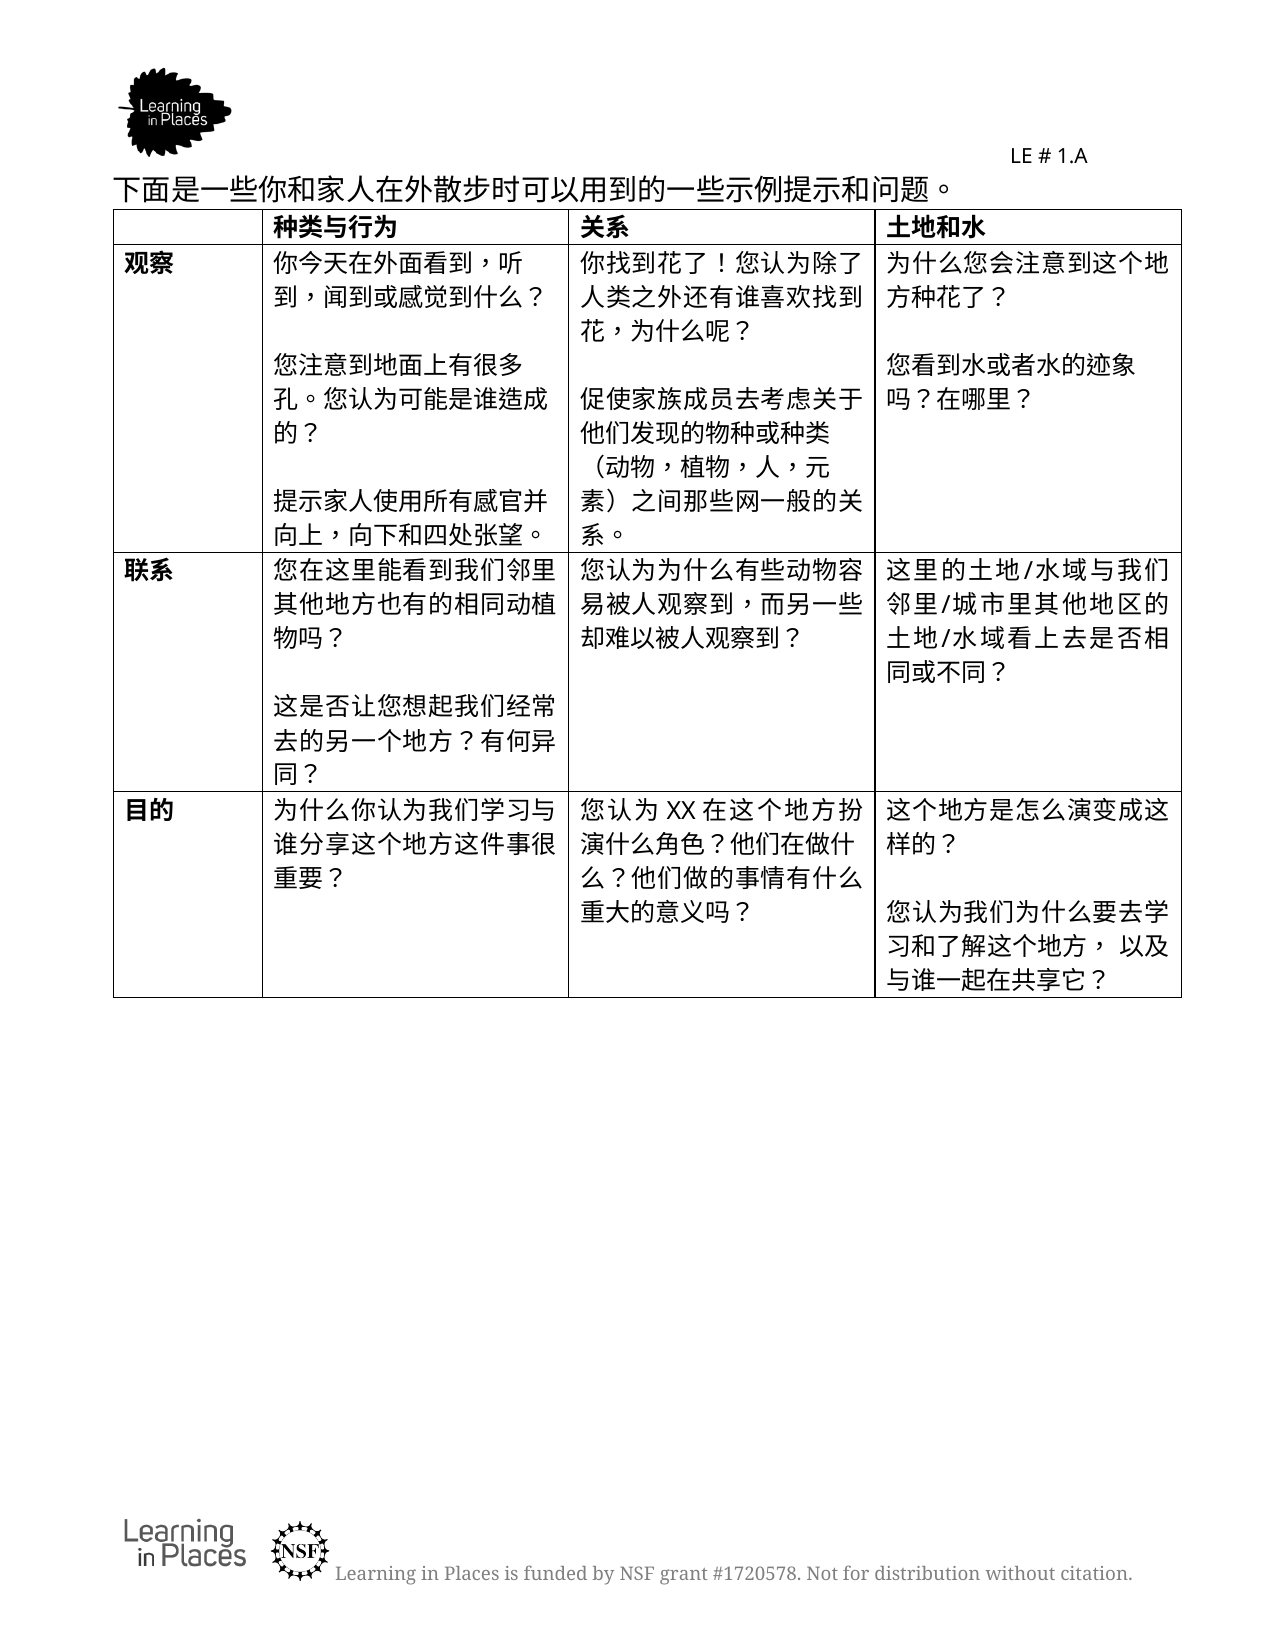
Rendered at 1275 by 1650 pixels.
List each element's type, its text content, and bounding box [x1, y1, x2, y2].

table_header [114, 210, 262, 244]
table_cell 你找到花了！您认为除了人类之外还有谁喜欢找到花，为什么呢？ 促使家族成员去考虑关于他们发现的物种或种类 （动物，植物，人，元 素）之间那些网一般的关系。 [569, 245, 874, 552]
table_cell 这个地方是怎么演变成这样的？ 您认为我们为什么要去学习和了解这个地方， 以及与谁一起在共享它？ [876, 792, 1181, 997]
table_cell 联系 [114, 553, 262, 791]
table_cell 观察 [114, 245, 262, 552]
table_header 种类与行为 [263, 210, 568, 244]
table_header 土地和水 [876, 210, 1181, 244]
table_cell 为什么您会注意到这个地方种花了？ 您看到水或者水的迹象 吗？在哪里？ [876, 245, 1181, 552]
table_cell 为什么你认为我们学习与谁分享这个地方这件事很重要？ [263, 792, 568, 997]
picture [112, 60, 239, 164]
text 下面是一些你和家人在外散步时可以用到的一些示例提示和问题。 [112, 169, 1162, 209]
picture [270, 1521, 330, 1581]
table_header 关系 [569, 210, 874, 244]
table_cell 你今天在外面看到，听 到，闻到或感觉到什么？ 您注意到地面上有很多 孔。您认为可能是谁造成 的？ 提示家人使用所有感官并向上，向下和四处张望。 [263, 245, 568, 552]
table_cell 目的 [114, 792, 262, 997]
picture [117, 1502, 255, 1581]
table_cell 您认为XX在这个地方扮演什么角色？他们在做什 么？他们做的事情有什么重大的意义吗？ [569, 792, 874, 997]
table_cell 您在这里能看到我们邻里其他地方也有的相同动植物吗？ 这是否让您想起我们经常去的另一个地方？有何异同？ [263, 553, 568, 791]
table_cell 您认为为什么有些动物容易被人观察到，而另一些却难以被人观察到？ [569, 553, 874, 791]
table_cell 这里的土地/水域与我们邻里/城市里其他地区的土地/水域看上去是否相同或不同？ [876, 553, 1181, 791]
